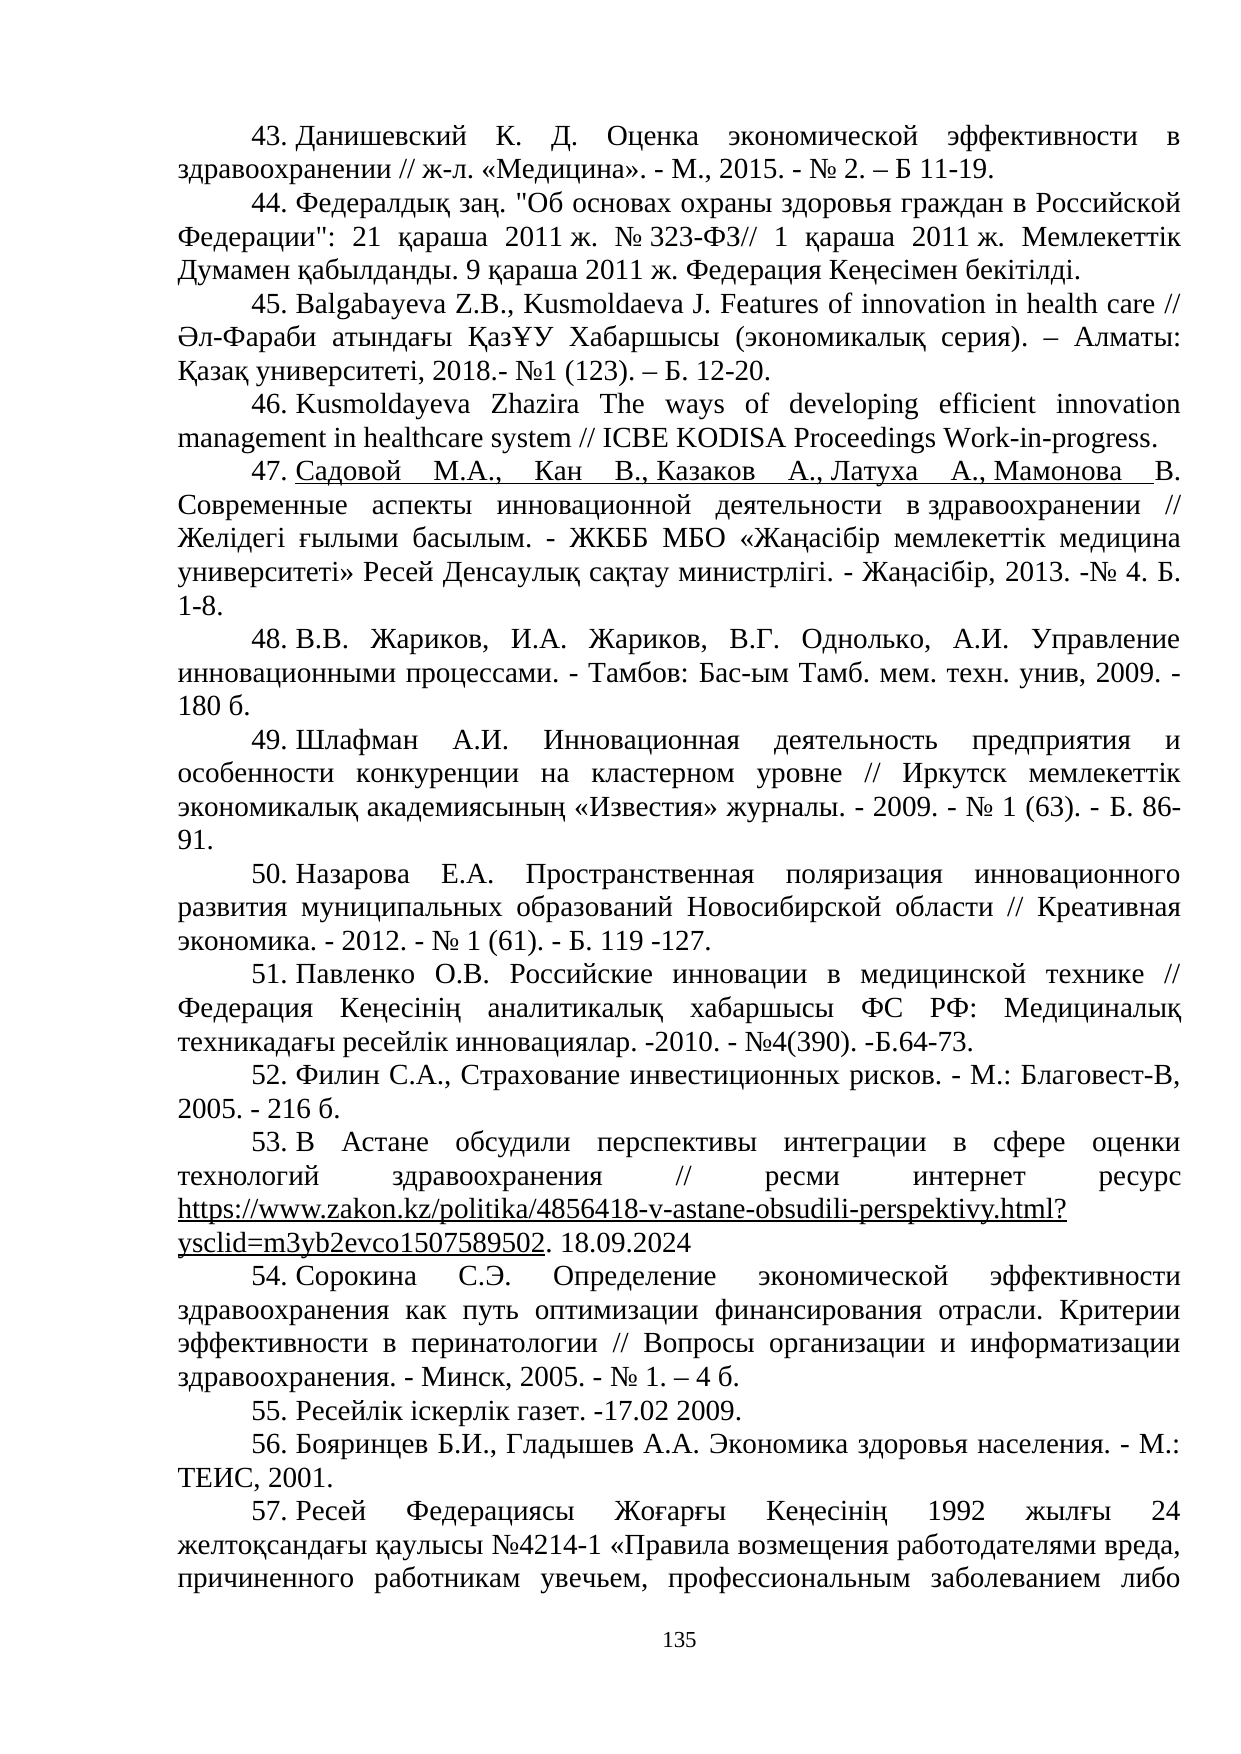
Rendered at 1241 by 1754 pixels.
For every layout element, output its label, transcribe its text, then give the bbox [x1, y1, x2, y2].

list В Астане обсудили перспективы интеграции в сфере оценки технологий здравоохранения // ресми интернет ресурс https://www.zakon.kz/politika/4856418-v-astane-obsudili-perspektivy.html?ysclid=m3yb2evco1507589502. 18.09.2024 [177, 1124, 1181, 1258]
list Бояринцев Б.И., Гладышев А.А. Экономика здоровья населения. - М.: ТЕИС, 2001. [177, 1426, 1181, 1493]
list Kusmoldayeva Zhazira The ways of developing efficient innovation management in healthcare system // ICBE KODISA Proceedings Work-in-progress. [177, 386, 1181, 453]
list Сорокина С.Э. Определение экономической эффективности здравоохранения как путь оптимизации финансирования отрасли. Критерии эффективности в перинатологии // Вопросы организации и информатизации здравоохранения. - Минск, 2005. - № 1. – 4 б. [177, 1258, 1181, 1393]
list Федералдық заң. "Об основах охраны здоровья граждан в Российской Федерации": 21 қараша 2011 ж. № 323-ФЗ// 1 қараша 2011 ж. Мемлекеттік Думамен қабылданды. 9 қараша 2011 ж. Федерация Кеңесімен бекітілді. [177, 185, 1181, 286]
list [177, 1493, 1181, 1594]
list Balgabayeva Z.B., Kusmoldaeva J. Features of innovation in health care // Әл-Фараби атындағы ҚазҰУ Хабаршысы (экономикалық серия). – Алматы: Қазақ университеті, 2018.- №1 (123). – Б. 12-20. [177, 286, 1181, 386]
list В.В. Жариков, И.А. Жариков, В.Г. Однолько, А.И. Управление инновационными процессами. - Тамбов: Бас-ым Тамб. мем. техн. унив, 2009. -180 б. [177, 621, 1181, 722]
list Назарова Е.А. Пространственная поляризация инновационного развития муниципальных образований Новосибирской области // Креативная экономика. - 2012. - № 1 (61). - Б. 119 -127. [177, 856, 1181, 957]
list Павленко О.В. Российские инновации в медицинской технике // Федерация Кеңесінің аналитикалық хабаршысы ФС РФ: Медициналық техникадағы ресейлік инновациялар. -2010. - №4(390). -Б.64-73. [177, 957, 1181, 1057]
list Данишевский К. Д. Оценка экономической эффективности в здравоохранении // ж-л. «Медицина». - М., 2015. - № 2. – Б 11-19. [177, 118, 1181, 185]
list Садовой М.А., Кан В., Казаков А., Латуха А., Мамонова В. Современные аспекты инновационной деятельности в здравоохранении // Желідегі ғылыми басылым. - ЖКББ МБО «Жаңасібір мемлекеттік медицина университеті» Ресей Денсаулық сақтау министрлігі. - Жаңасібір, 2013. -№ 4. Б. 1-8. [177, 453, 1181, 621]
list Ресейлік іскерлік газет. -17.02 2009. [177, 1393, 1181, 1426]
list Шлафман А.И. Инновационная деятельность предприятия и особенности конкуренции на кластерном уровне // Иркутск мемлекеттік экономикалық академиясының «Известия» журналы. - 2009. - № 1 (63). - Б. 86-91. [177, 722, 1181, 856]
list Филин С.А., Страхование инвестиционных рисков. - М.: Благовест-В, 2005. - 216 б. [177, 1057, 1181, 1124]
